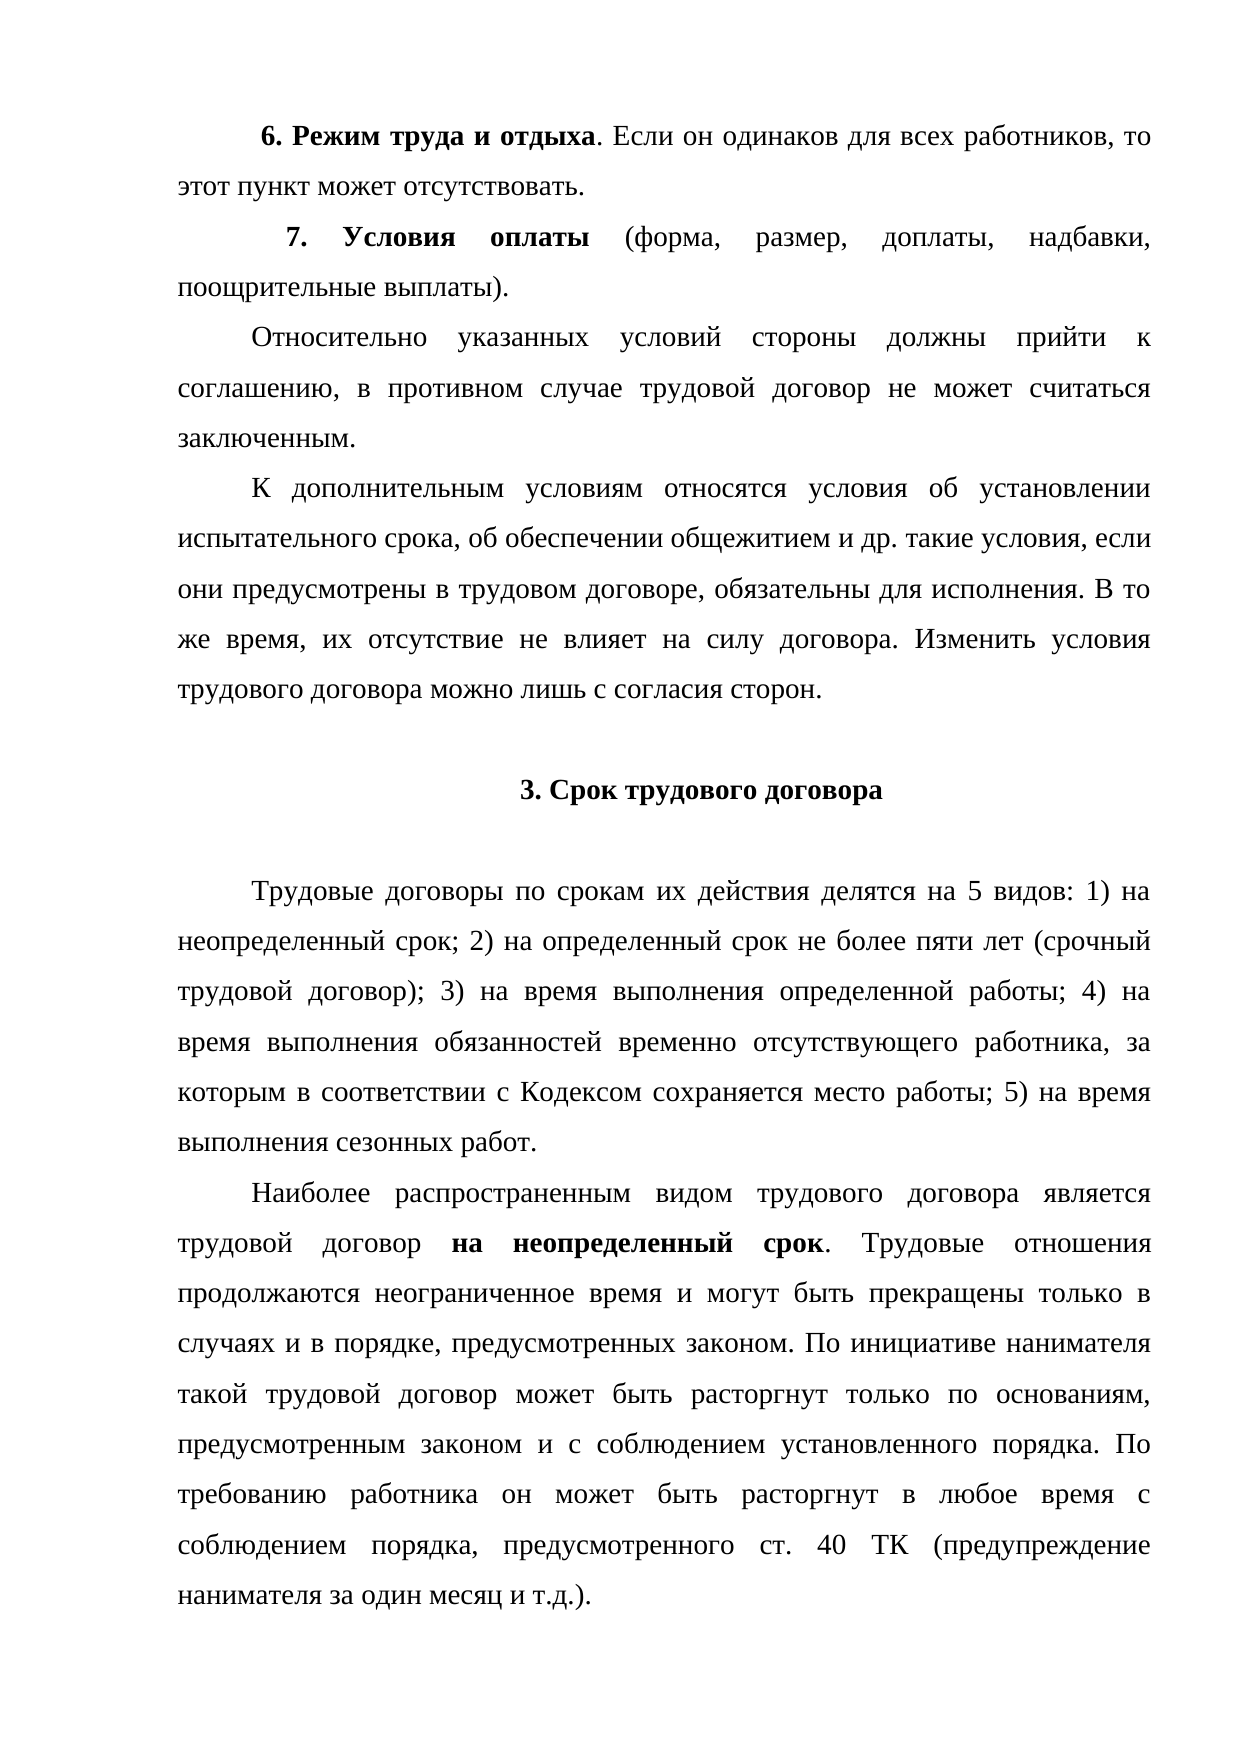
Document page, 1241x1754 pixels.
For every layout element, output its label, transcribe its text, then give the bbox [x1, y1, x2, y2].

text 7. Условия оплаты (форма, размер, доплаты, надбавки, поощрительные выплаты). [177, 219, 1152, 303]
text Относительно указанных условий стороны должны прийти к соглашению, в противном случае трудовой договор не может считаться заключенным. [177, 319, 1152, 453]
text Наиболее распространенным видом трудового договора является трудовой договор на неопределенный срок. Трудовые отношения продолжаются неограниченное время и могут быть прекращены только в случаях и в порядке, предусмотренных законом. По инициативе нанимателя такой трудовой договор может быть расторгнут только по основаниям, предусмотренным законом и с соблюдением установленного порядка. По требованию работника он может быть расторгнут в любое время с соблюдением порядка, предусмотренного ст. 40 ТК (предупреждение нанимателя за один месяц и т.д.). [177, 1175, 1152, 1611]
text К дополнительным условиям относятся условия об установлении испытательного срока, об обеспечении общежитием и др. такие условия, если они предусмотрены в трудовом договоре, обязательны для исполнения. В то же время, их отсутствие не влияет на силу договора. Изменить условия трудового договора можно лишь с согласия сторон. [177, 470, 1152, 705]
text Трудовые договоры по срокам их действия делятся на 5 видов: 1) на неопределенный срок; 2) на определенный срок не более пяти лет (срочный трудовой договор); 3) на время выполнения определенной работы; 4) на время выполнения обязанностей временно отсутствующего работника, за которым в соответствии с Кодексом сохраняется место работы; 5) на время выполнения сезонных работ. [177, 873, 1152, 1158]
text 3. Срок трудового договора [177, 772, 1152, 806]
text 6. Режим труда и отдыха. Если он одинаков для всех работников, то этот пункт может отсутствовать. [177, 118, 1152, 202]
